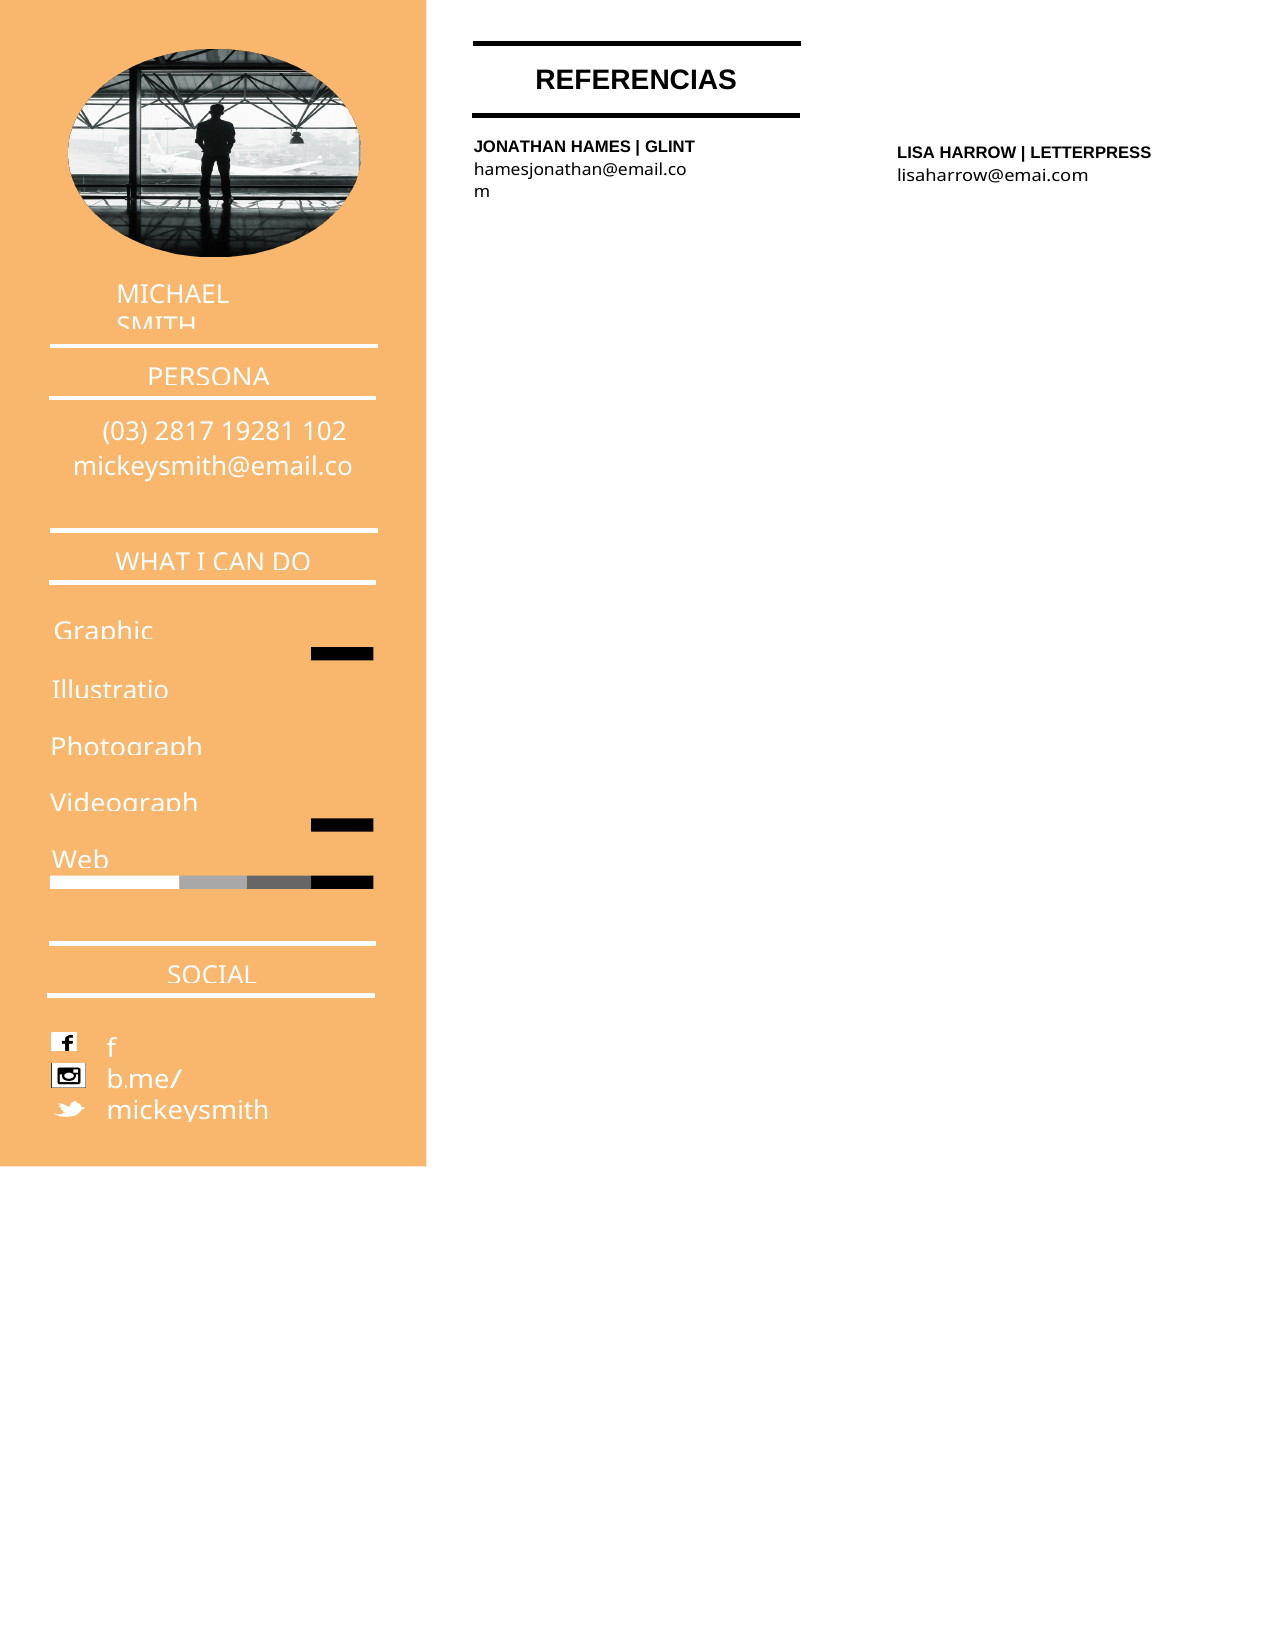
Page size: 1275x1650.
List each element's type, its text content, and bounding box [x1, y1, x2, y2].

subtitle LISA HARROW | LETTERPRESS [897, 143, 1212, 162]
picture [67, 48, 361, 257]
picture [51, 1032, 77, 1051]
subtitle JONATHAN HAMES | GLINT [473, 136, 696, 156]
subtitle REFERENCIAS [507, 63, 765, 96]
picture [51, 1063, 86, 1088]
picture [54, 1101, 85, 1117]
text lisaharrow@emai.com [897, 164, 1212, 187]
text hamesjonathan@email.com [473, 157, 696, 203]
